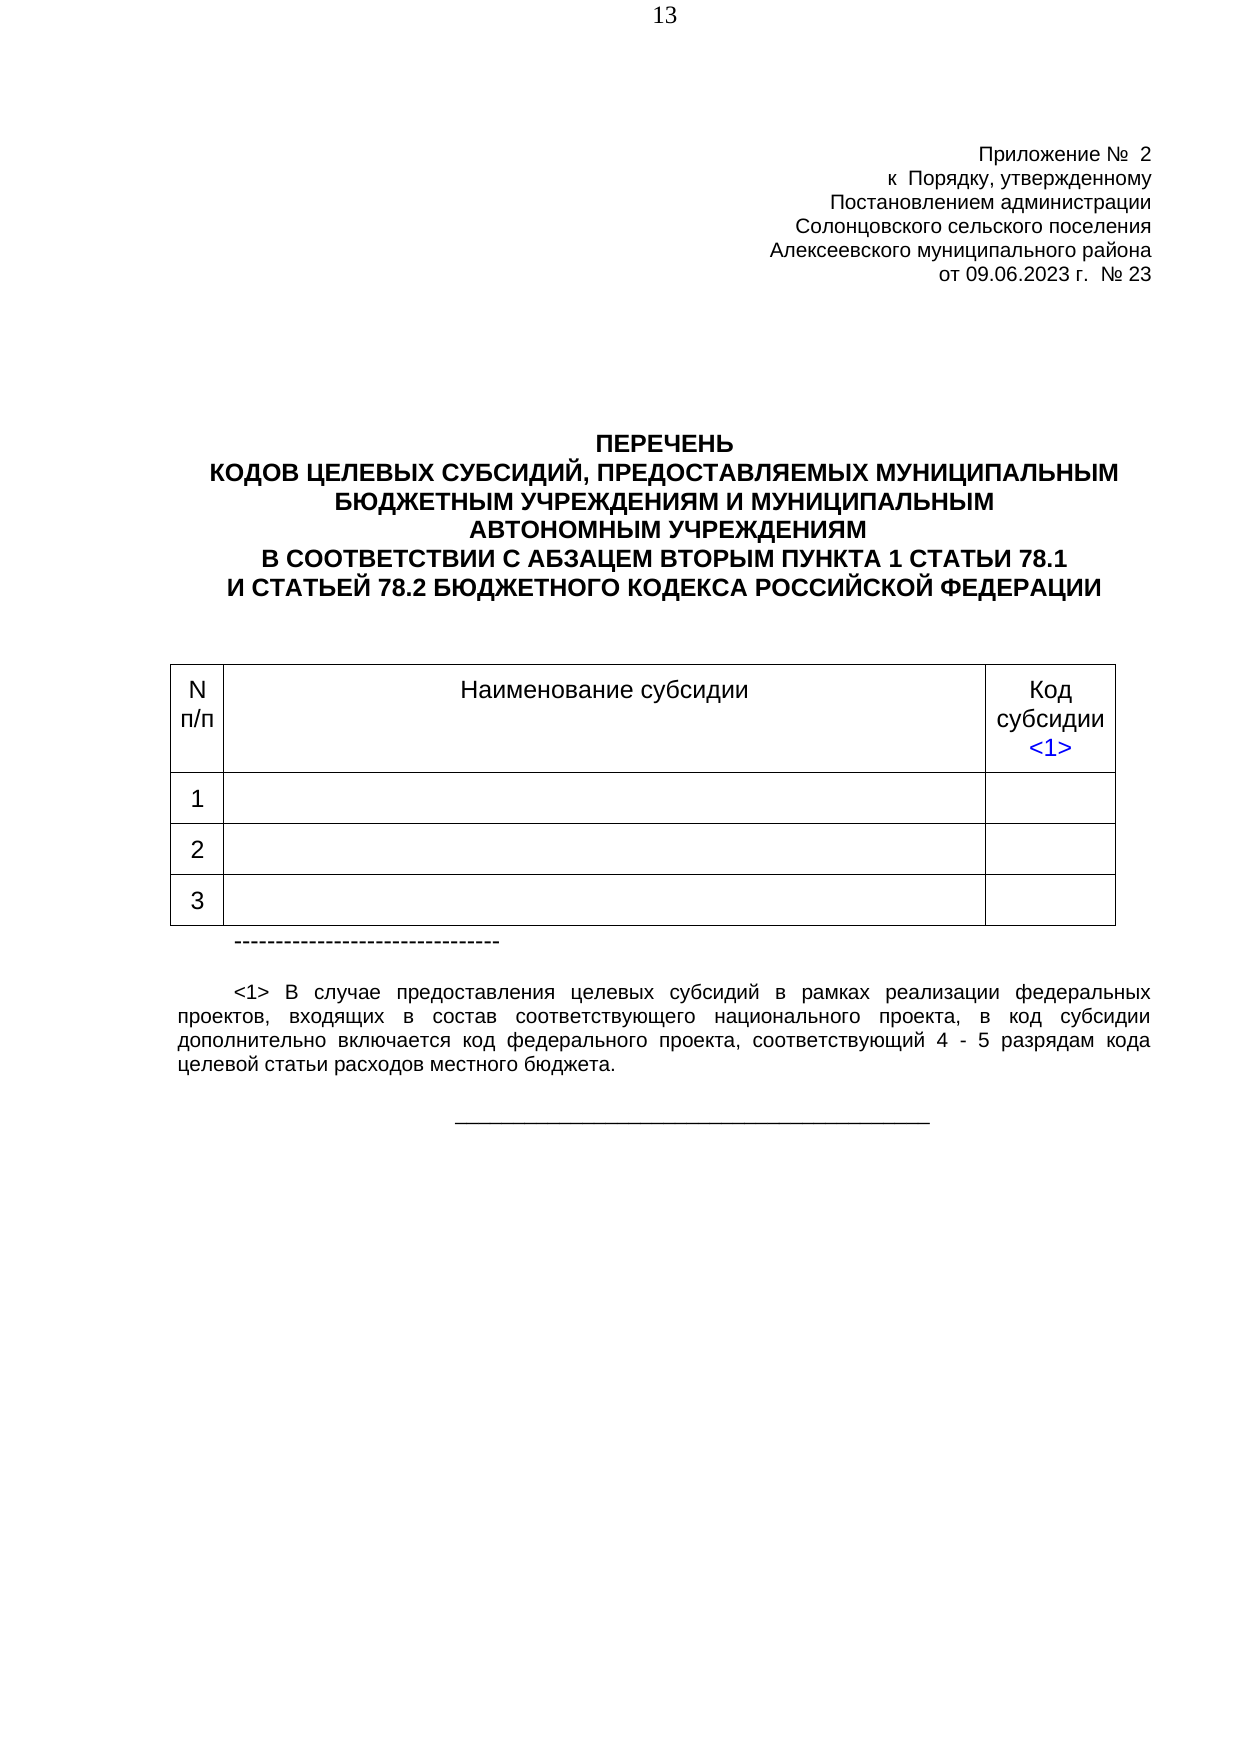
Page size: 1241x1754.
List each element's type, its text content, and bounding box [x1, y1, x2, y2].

table_header N п/п [171, 665, 223, 772]
title ПЕРЕЧЕНЬ [177, 429, 1152, 458]
table_cell [986, 773, 1115, 823]
table_cell 3 [171, 875, 223, 925]
table_cell [986, 875, 1115, 925]
text -------------------------------- [177, 926, 1152, 955]
table_header Код субсидии <1> [986, 665, 1115, 772]
text от 09.06.2023 г. № 23 [177, 262, 1152, 286]
table_header Наименование субсидии [224, 665, 985, 772]
table_cell [224, 824, 985, 874]
text <1> В случае предоставления целевых субсидий в рамках реализации федеральных проектов, входящих в состав соответствующего национального проекта, в код субсидии дополнительно включается код федерального проекта, соответствующий 4 - 5 разрядам кода целевой статьи расходов местного бюджета. [177, 980, 1152, 1076]
title И СТАТЬЕЙ 78.2 БЮДЖЕТНОГО КОДЕКСА РОССИЙСКОЙ ФЕДЕРАЦИИ [177, 573, 1152, 602]
text Алексеевского муниципального района [177, 238, 1152, 262]
text _________________________________________ [177, 1101, 1152, 1125]
title В СООТВЕТСТВИИ С АБЗАЦЕМ ВТОРЫМ ПУНКТА 1 СТАТЬИ 78.1 [177, 544, 1152, 573]
table_cell 1 [171, 773, 223, 823]
table_cell 2 [171, 824, 223, 874]
text Солонцовского сельского поселения [177, 214, 1152, 238]
table_cell [224, 773, 985, 823]
title БЮДЖЕТНЫМ УЧРЕЖДЕНИЯМ И МУНИЦИПАЛЬНЫМ [177, 487, 1152, 516]
text Приложение № 2 [177, 142, 1152, 166]
table_cell [224, 875, 985, 925]
text Постановлением администрации [177, 190, 1152, 214]
title КОДОВ ЦЕЛЕВЫХ СУБСИДИЙ, ПРЕДОСТАВЛЯЕМЫХ МУНИЦИПАЛЬНЫМ [177, 458, 1152, 487]
text к Порядку, утвержденному [177, 166, 1152, 190]
title АВТОНОМНЫМ УЧРЕЖДЕНИЯМ [177, 516, 1152, 544]
table_cell [986, 824, 1115, 874]
